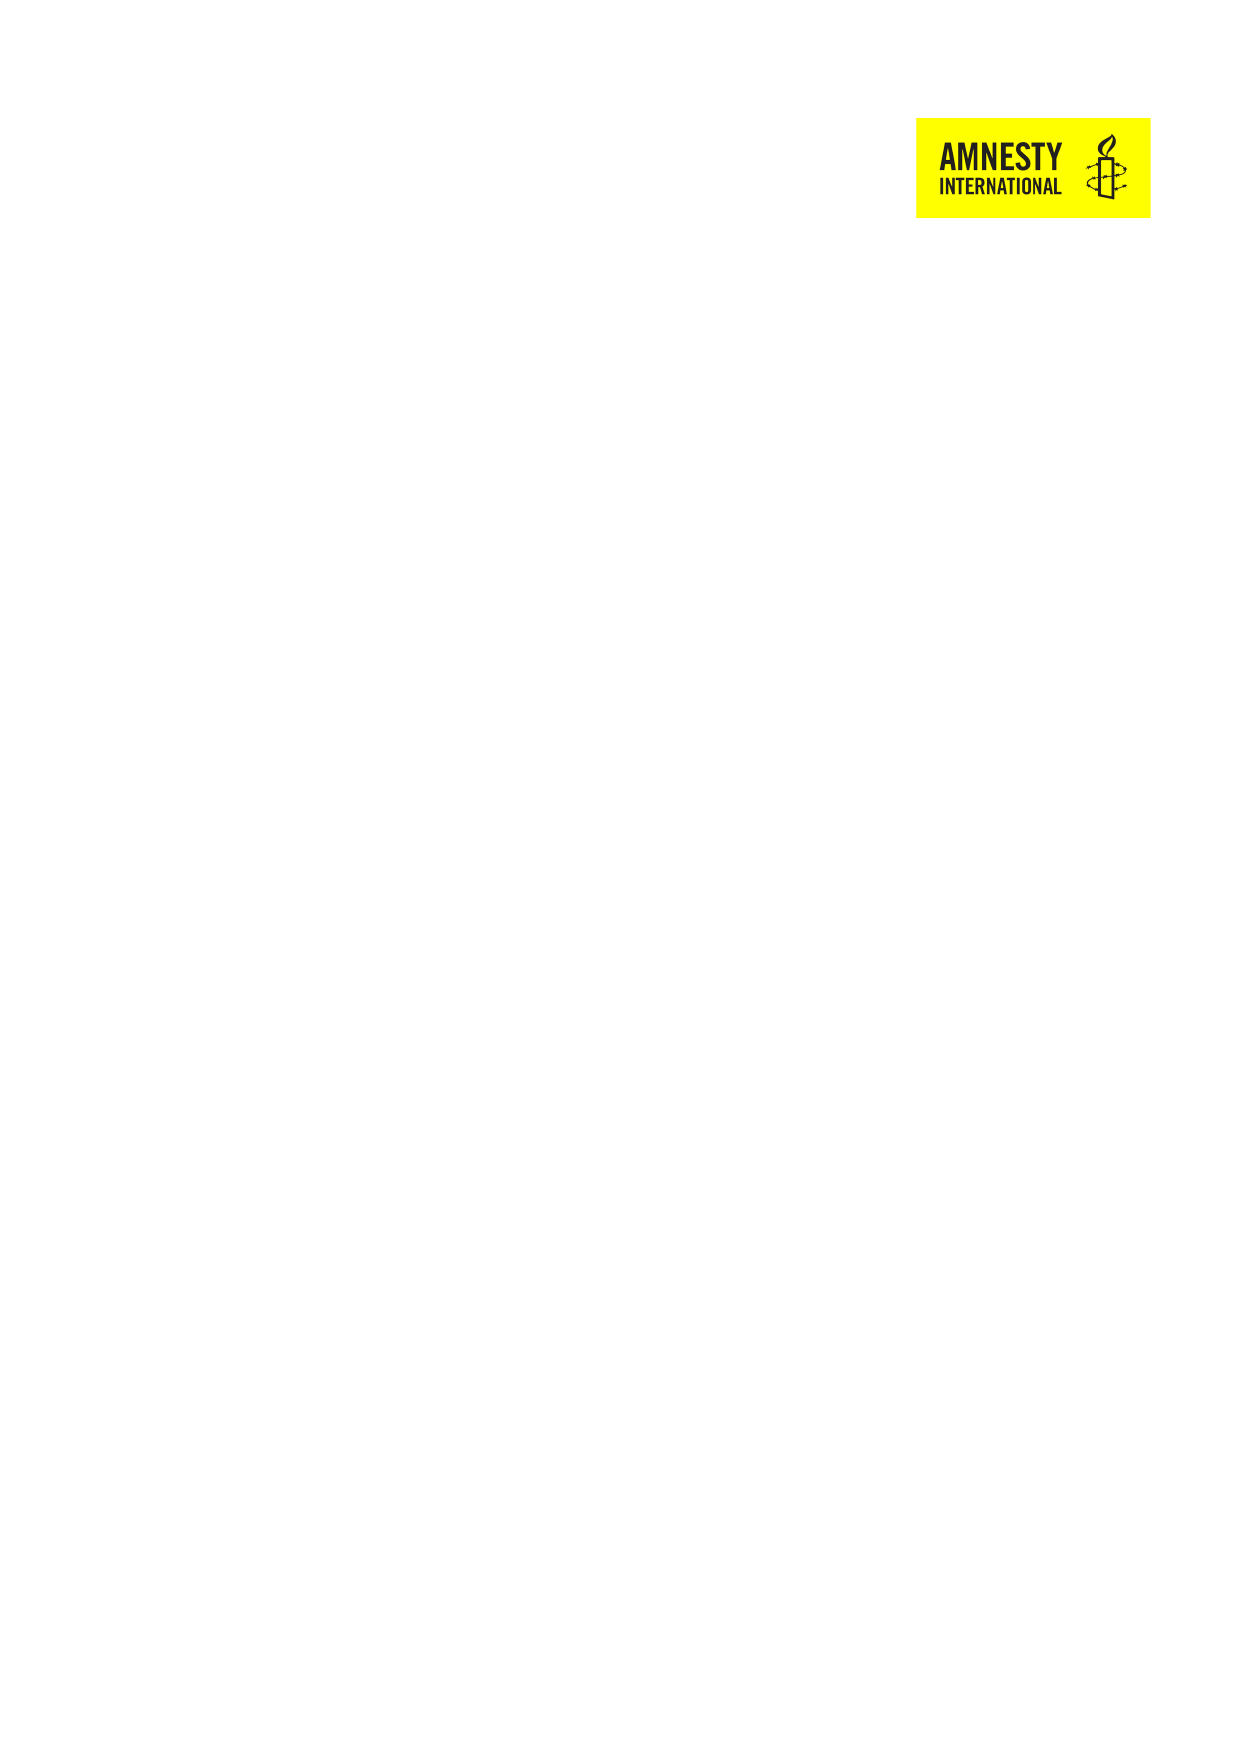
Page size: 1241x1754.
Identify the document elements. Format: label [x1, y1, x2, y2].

picture [916, 118, 1151, 218]
